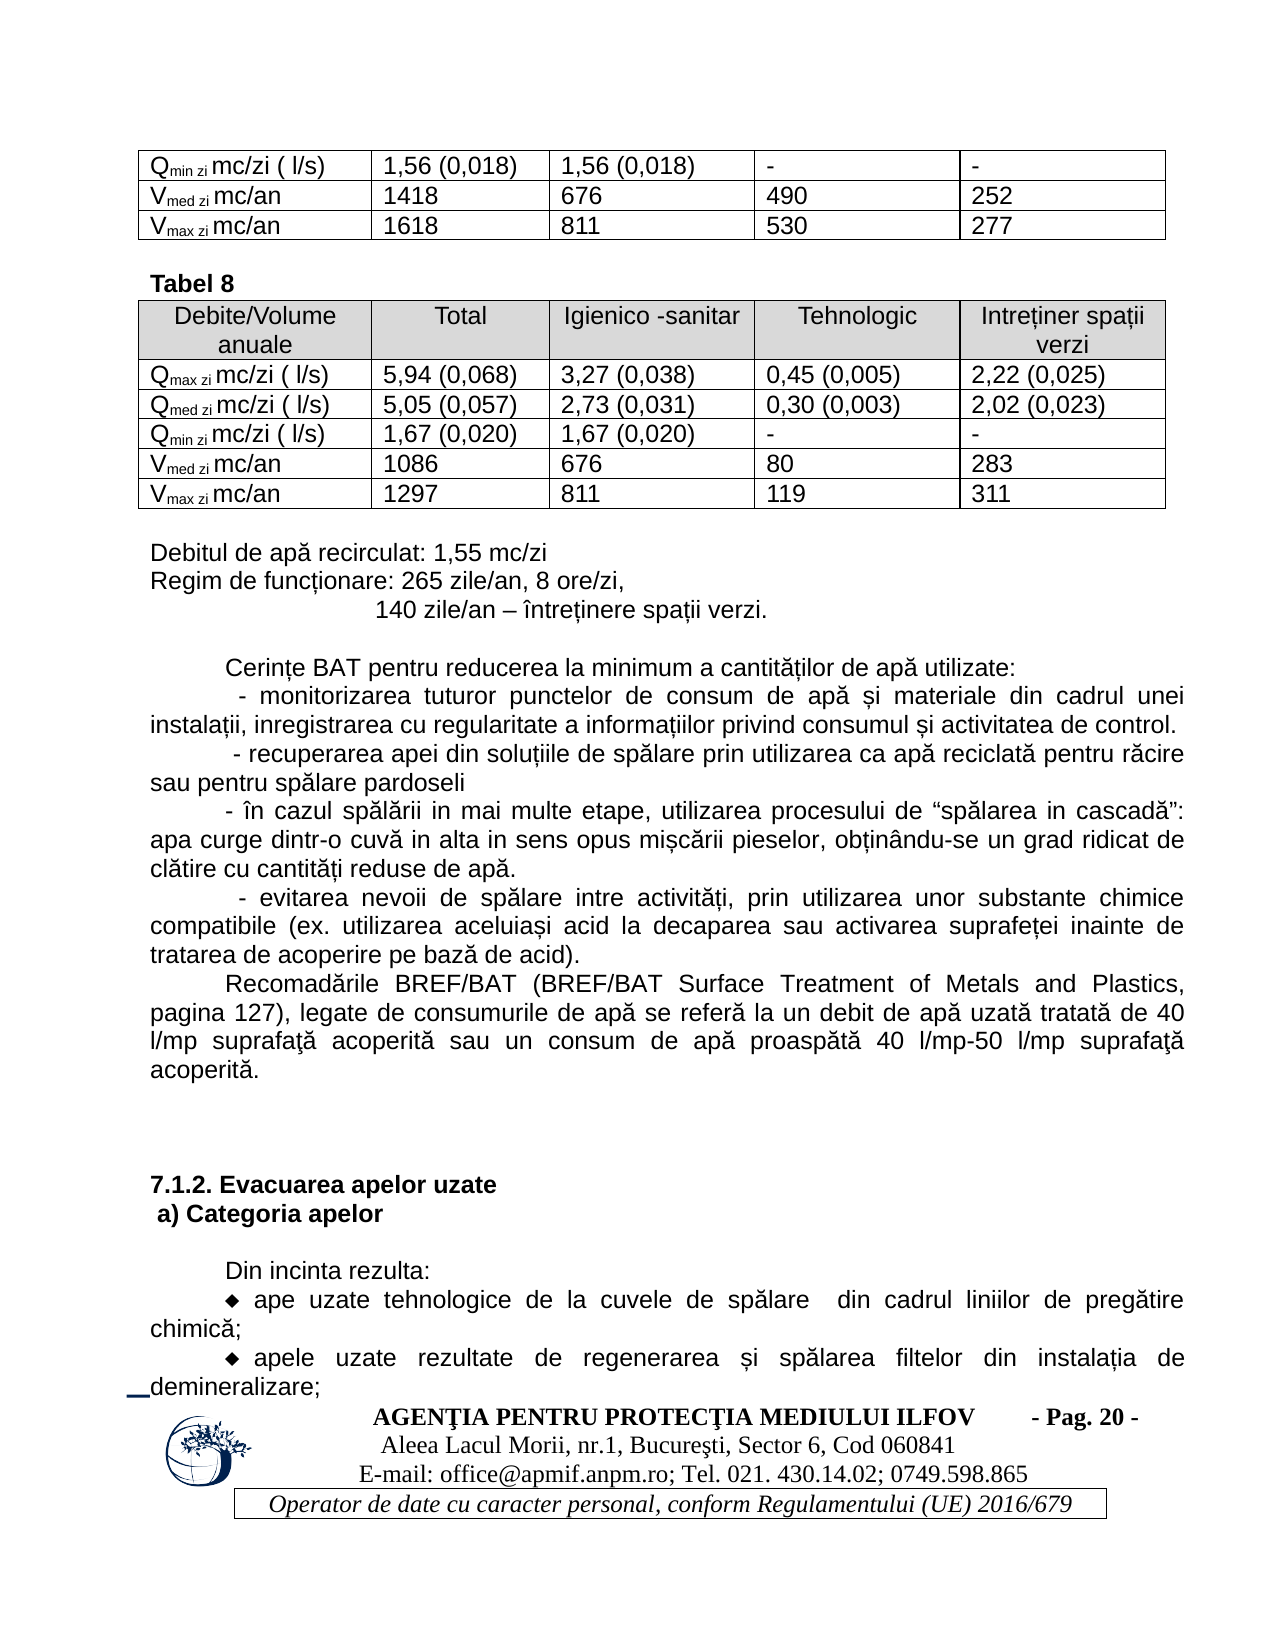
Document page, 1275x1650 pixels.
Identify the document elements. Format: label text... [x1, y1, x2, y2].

table_cell Qmed zi mc/zi ( l/s) [139, 390, 371, 418]
table_cell 811 [550, 211, 754, 239]
table_cell 119 [755, 479, 959, 508]
text Tabel 8 [150, 269, 1186, 298]
table_cell Vmed zi mc/an [139, 449, 371, 478]
table_cell 530 [755, 211, 959, 239]
table_header Igienico -sanitar [550, 301, 754, 359]
table_cell 1,56 (0,018) [550, 151, 754, 180]
table_cell 676 [550, 449, 754, 478]
table_cell 1,56 (0,018) [372, 151, 549, 180]
table_cell Vmed zi mc/an [139, 181, 371, 209]
table_header Total [372, 301, 549, 359]
text - monitorizarea tuturor punctelor de consum de apă și materiale din cadrul unei instalații, inregistrarea cu regularitate a informațiilor privind consumul și activitatea de control. [150, 681, 1186, 739]
table_cell 3,27 (0,038) [550, 360, 754, 388]
table_cell 490 [755, 181, 959, 209]
table_cell 1,67 (0,020) [550, 419, 754, 448]
table_header Intreținer spații verzi [961, 301, 1165, 359]
text a) Categoria apelor [150, 1199, 1186, 1227]
text Recomadările BREF/BAT (BREF/BAT Surface Treatment of Metals and Plastics, pagina 127), legate de consumurile de apă se referă la un debit de apă uzată tratată de 40 l/mp suprafaţă acoperită sau un consum de apă proaspătă 40 l/mp-50 l/mp suprafaţă acoperită. [150, 969, 1186, 1084]
table_cell - [755, 151, 959, 180]
table_header Tehnologic [755, 301, 959, 359]
table_cell 811 [550, 479, 754, 508]
table_cell - [961, 151, 1165, 180]
text 7.1.2. Evacuarea apelor uzate [150, 1170, 1186, 1199]
table_cell 0,30 (0,003) [755, 390, 959, 418]
table_cell 1086 [372, 449, 549, 478]
table_cell 676 [550, 181, 754, 209]
text Din incinta rezulta: [225, 1256, 1186, 1285]
table_cell - [961, 419, 1165, 448]
text 140 zile/an – întreținere spații verzi. [150, 595, 1186, 624]
table_cell 5,05 (0,057) [372, 390, 549, 418]
table_cell - [755, 419, 959, 448]
table_cell 2,22 (0,025) [961, 360, 1165, 388]
table_header Debite/Volume anuale [139, 301, 371, 359]
table_cell Vmax zi mc/an [139, 479, 371, 508]
text - recuperarea apei din soluțiile de spălare prin utilizarea ca apă reciclată pentru răcire sau pentru spălare pardoseli [150, 739, 1186, 796]
table_cell 277 [961, 211, 1165, 239]
list apele uzate rezultate de regenerarea și spălarea filtelor din instalația de demineralizare; [150, 1343, 1186, 1400]
table_cell Vmax zi mc/an [139, 211, 371, 239]
table_cell 2,02 (0,023) [961, 390, 1165, 418]
text - evitarea nevoii de spălare intre activități, prin utilizarea unor substante chimice compatibile (ex. utilizarea aceluiași acid la decaparea sau activarea suprafeței inainte de tratarea de acoperire pe bază de acid). [150, 882, 1186, 969]
table_cell Qmin zi mc/zi ( l/s) [139, 419, 371, 448]
table_cell 1,67 (0,020) [372, 419, 549, 448]
table_cell Qmin zi mc/zi ( l/s) [139, 151, 371, 180]
table_cell 1418 [372, 181, 549, 209]
table_cell 80 [755, 449, 959, 478]
table_cell 283 [961, 449, 1165, 478]
table_cell 311 [961, 479, 1165, 508]
table_cell 5,94 (0,068) [372, 360, 549, 388]
text Cerințe BAT pentru reducerea la minimum a cantităților de apă utilizate: [150, 652, 1186, 681]
list ape uzate tehnologice de la cuvele de spălare din cadrul liniilor de pregătire chimică; [150, 1285, 1186, 1343]
table_cell 252 [961, 181, 1165, 209]
table_cell 2,73 (0,031) [550, 390, 754, 418]
table_cell Qmax zi mc/zi ( l/s) [139, 360, 371, 388]
table_cell 1297 [372, 479, 549, 508]
text - în cazul spălării in mai multe etape, utilizarea procesului de “spălarea in cascadă”: apa curge dintr-o cuvă in alta in sens opus mișcării pieselor, obținându-se un grad ridicat de clătire cu cantități reduse de apă. [150, 796, 1186, 882]
text Debitul de apă recirculat: 1,55 mc/zi [150, 537, 1186, 566]
table_cell 0,45 (0,005) [755, 360, 959, 388]
table_cell 1618 [372, 211, 549, 239]
text Regim de funcționare: 265 zile/an, 8 ore/zi, [150, 566, 1186, 595]
